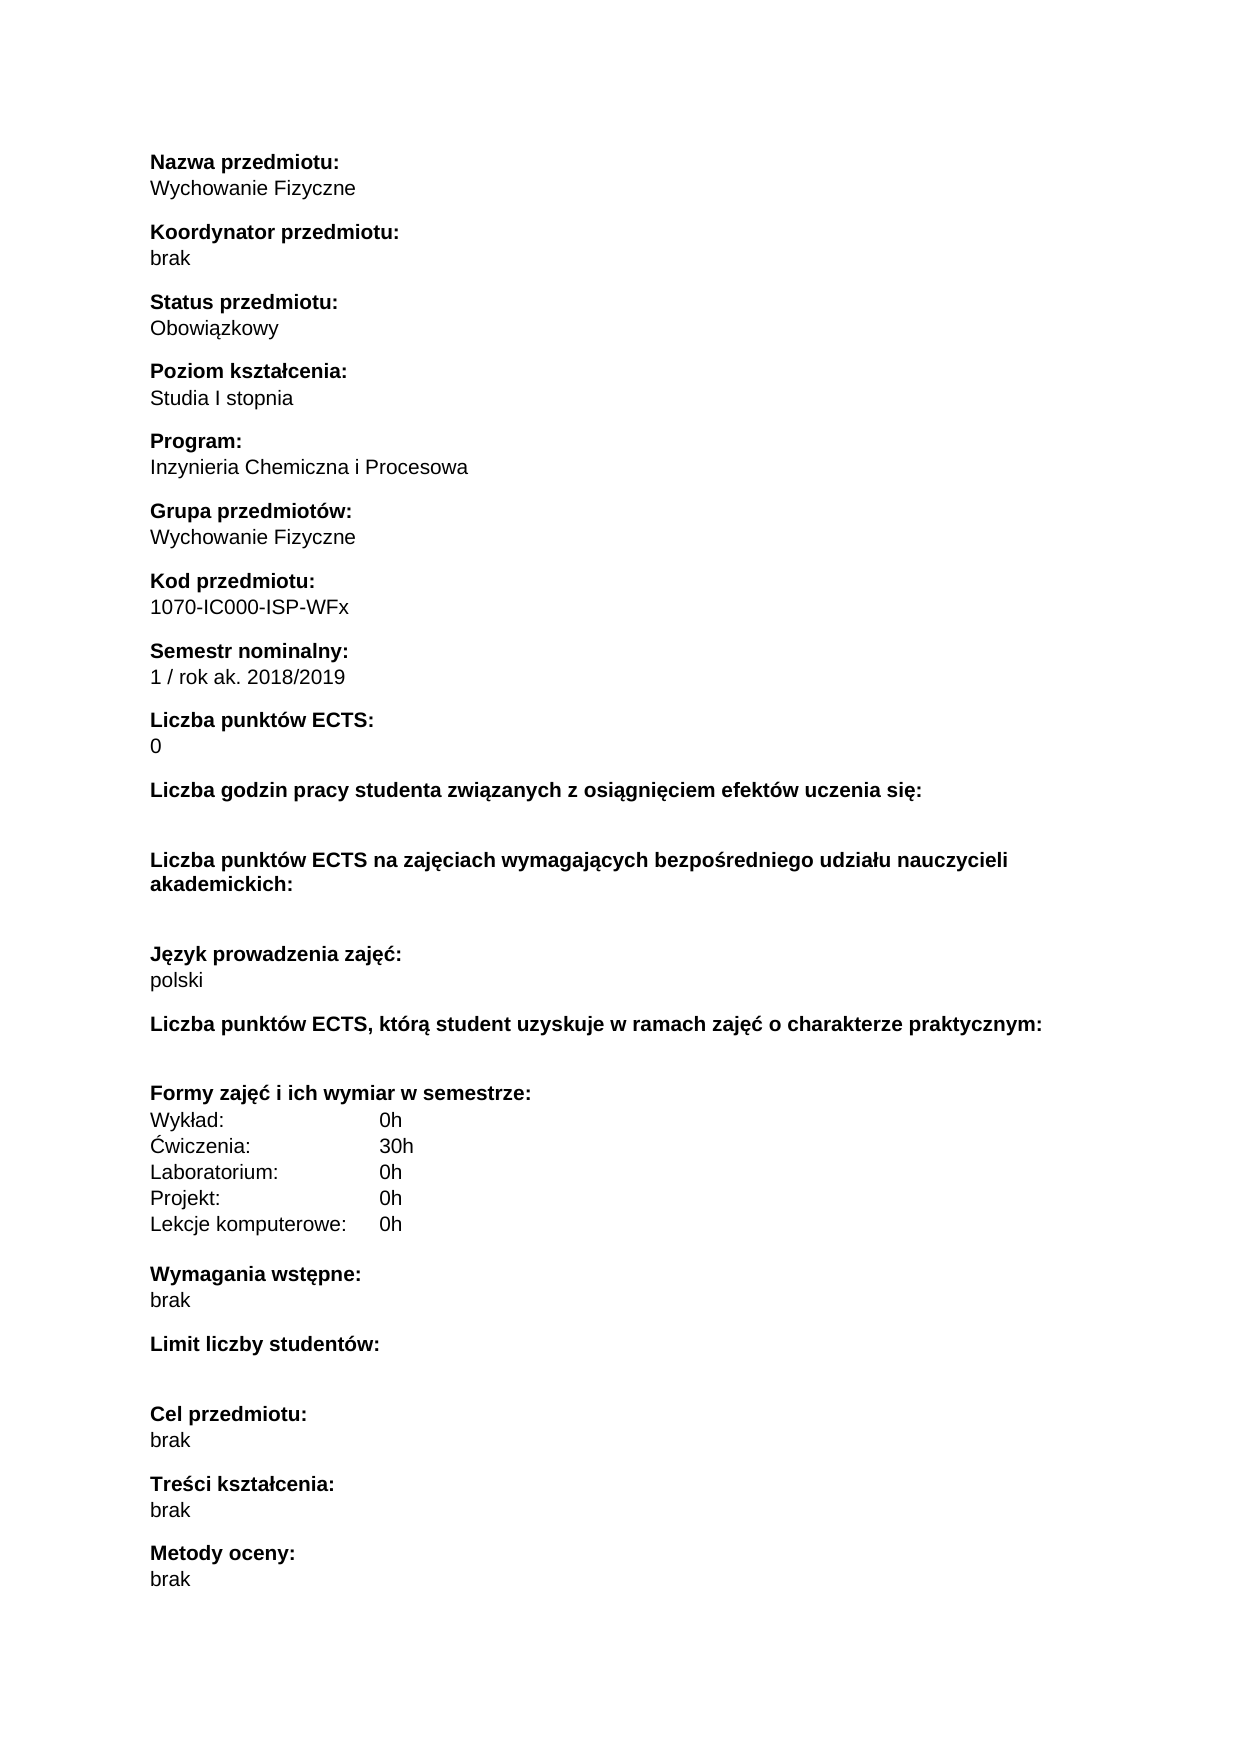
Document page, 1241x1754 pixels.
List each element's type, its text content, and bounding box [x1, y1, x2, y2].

table_cell 30h [369, 1132, 597, 1158]
text Inzynieria Chemiczna i Procesowa [150, 455, 1090, 479]
table_cell 0h [369, 1184, 597, 1210]
text Koordynator przedmiotu: [150, 220, 1090, 244]
text Poziom kształcenia: [150, 359, 1090, 383]
text 1070-IC000-ISP-WFx [150, 595, 1090, 619]
text Semestr nominalny: [150, 638, 1090, 662]
text Liczba punktów ECTS, którą student uzyskuje w ramach zajęć o charakterze praktycznym: [150, 1011, 1090, 1035]
text Liczba godzin pracy studenta związanych z osiągnięciem efektów uczenia się: [150, 778, 1090, 802]
text brak [150, 1567, 1090, 1591]
text Liczba punktów ECTS na zajęciach wymagających bezpośredniego udziału nauczycieli akademickich: [150, 848, 1090, 896]
text Status przedmiotu: [150, 289, 1090, 313]
table_header Wykład: [140, 1108, 367, 1132]
text Język prowadzenia zajęć: [150, 942, 1090, 966]
text Nazwa przedmiotu: [150, 150, 1090, 174]
text Grupa przedmiotów: [150, 499, 1090, 523]
table_cell Lekcje komputerowe: [140, 1212, 367, 1236]
text Cel przedmiotu: [150, 1402, 1090, 1426]
text Wychowanie Fizyczne [150, 525, 1090, 549]
text 0 [150, 734, 1090, 758]
text Kod przedmiotu: [150, 569, 1090, 593]
text 1 / rok ak. 2018/2019 [150, 664, 1090, 688]
text Liczba punktów ECTS: [150, 708, 1090, 732]
table_header 0h [369, 1108, 597, 1132]
table_cell Laboratorium: [140, 1160, 367, 1184]
text brak [150, 1497, 1090, 1521]
text brak [150, 1288, 1090, 1312]
table_cell Ćwiczenia: [140, 1134, 367, 1158]
text Wychowanie Fizyczne [150, 176, 1090, 200]
text brak [150, 1428, 1090, 1452]
text Metody oceny: [150, 1541, 1090, 1565]
text Formy zajęć i ich wymiar w semestrze: [150, 1081, 1090, 1105]
text Wymagania wstępne: [150, 1262, 1090, 1286]
table_cell 0h [369, 1210, 597, 1236]
text Studia I stopnia [150, 385, 1090, 409]
table_cell Projekt: [140, 1186, 367, 1210]
table_cell 0h [369, 1158, 597, 1184]
text Obowiązkowy [150, 316, 1090, 339]
text Program: [150, 429, 1090, 453]
text Limit liczby studentów: [150, 1332, 1090, 1356]
text Treści kształcenia: [150, 1471, 1090, 1495]
text polski [150, 968, 1090, 992]
text brak [150, 246, 1090, 270]
